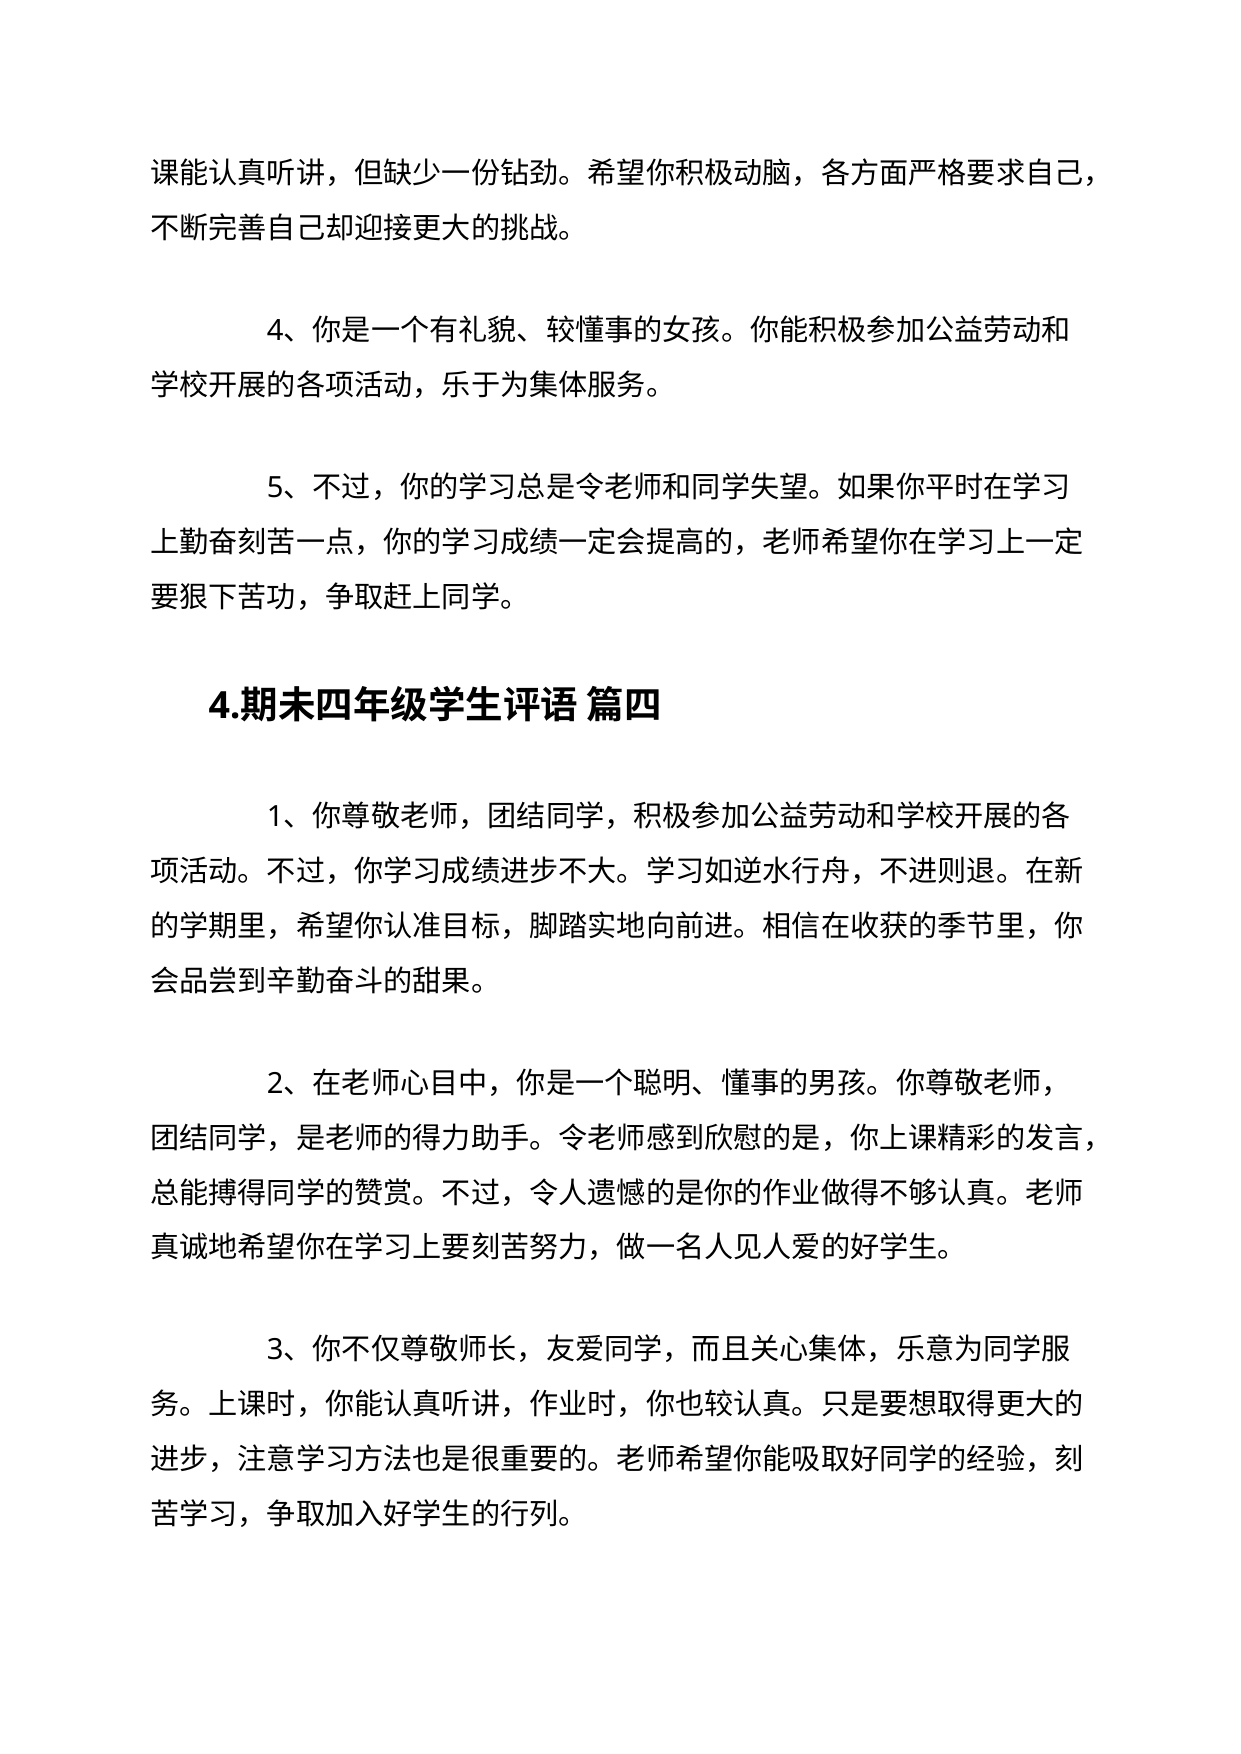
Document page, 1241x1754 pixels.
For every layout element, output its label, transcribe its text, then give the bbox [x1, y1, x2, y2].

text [150, 150, 1090, 247]
text 3、你不仅尊敬师长，友爱同学，而且关心集体，乐意为同学服务。上课时，你能认真听讲，作业时，你也较认真。只是要想取得更大的进步，注意学习方法也是很重要的。老师希望你能吸取好同学的经验，刻苦学习，争取加入好学生的行列。 [150, 1326, 1090, 1533]
text 2、在老师心目中，你是一个聪明、懂事的男孩。你尊敬老师，团结同学，是老师的得力助手。令老师感到欣慰的是，你上课精彩的发言，总能搏得同学的赞赏。不过，令人遗憾的是你的作业做得不够认真。老师真诚地希望你在学习上要刻苦努力，做一名人见人爱的好学生。 [150, 1059, 1090, 1266]
text 1、你尊敬老师，团结同学，积极参加公益劳动和学校开展的各项活动。不过，你学习成绩进步不大。学习如逆水行舟，不进则退。在新的学期里，希望你认准目标，脚踏实地向前进。相信在收获的季节里，你会品尝到辛勤奋斗的甜果。 [150, 793, 1090, 1000]
text 4、你是一个有礼貌、较懂事的女孩。你能积极参加公益劳动和学校开展的各项活动，乐于为集体服务。 [150, 307, 1090, 404]
text 4.期未四年级学生评语 篇四 [150, 675, 1090, 729]
text 5、不过，你的学习总是令老师和同学失望。如果你平时在学习上勤奋刻苦一点，你的学习成绩一定会提高的，老师希望你在学习上一定要狠下苦功，争取赶上同学。 [150, 463, 1090, 616]
